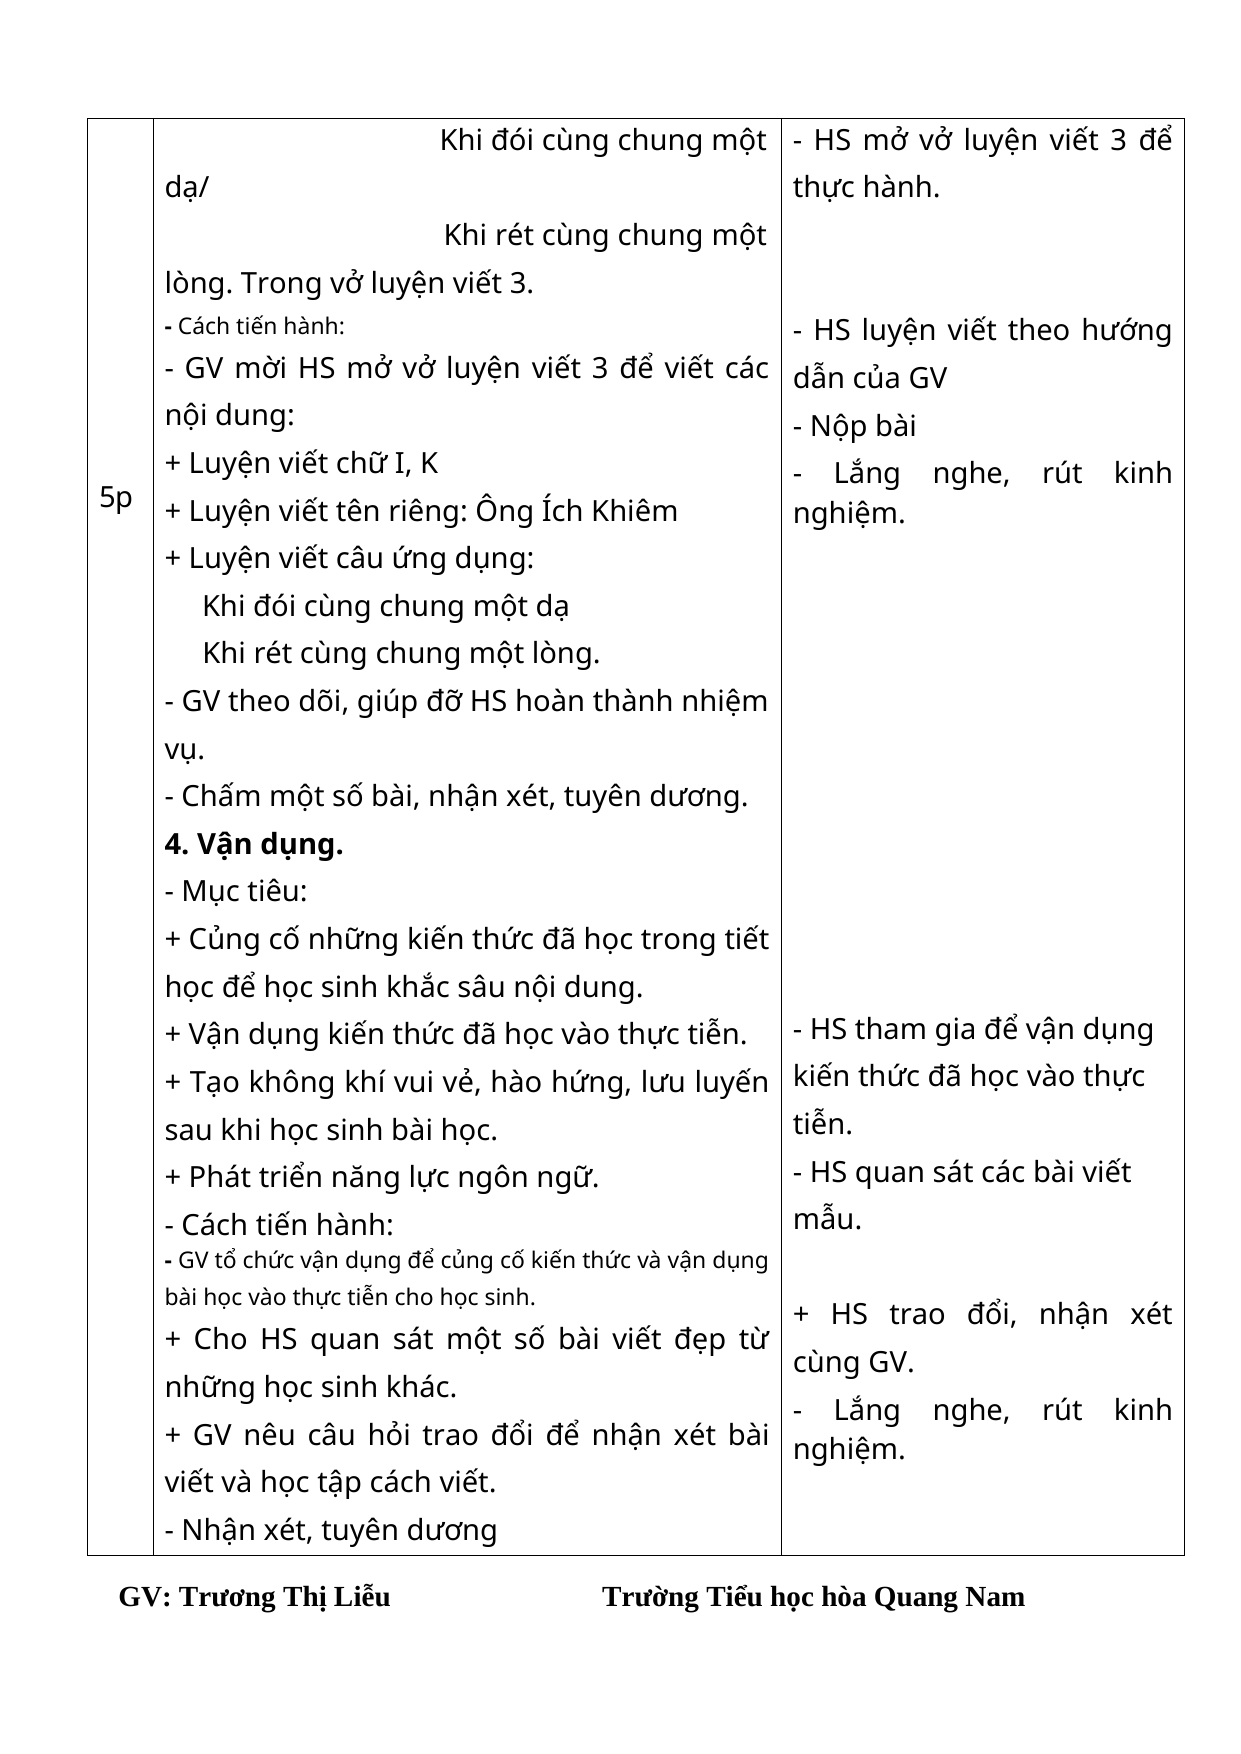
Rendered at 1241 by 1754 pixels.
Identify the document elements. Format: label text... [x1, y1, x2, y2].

table_cell 5p 10p 15p 5p [88, 119, 153, 1555]
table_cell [782, 119, 1184, 1555]
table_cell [154, 119, 781, 1555]
